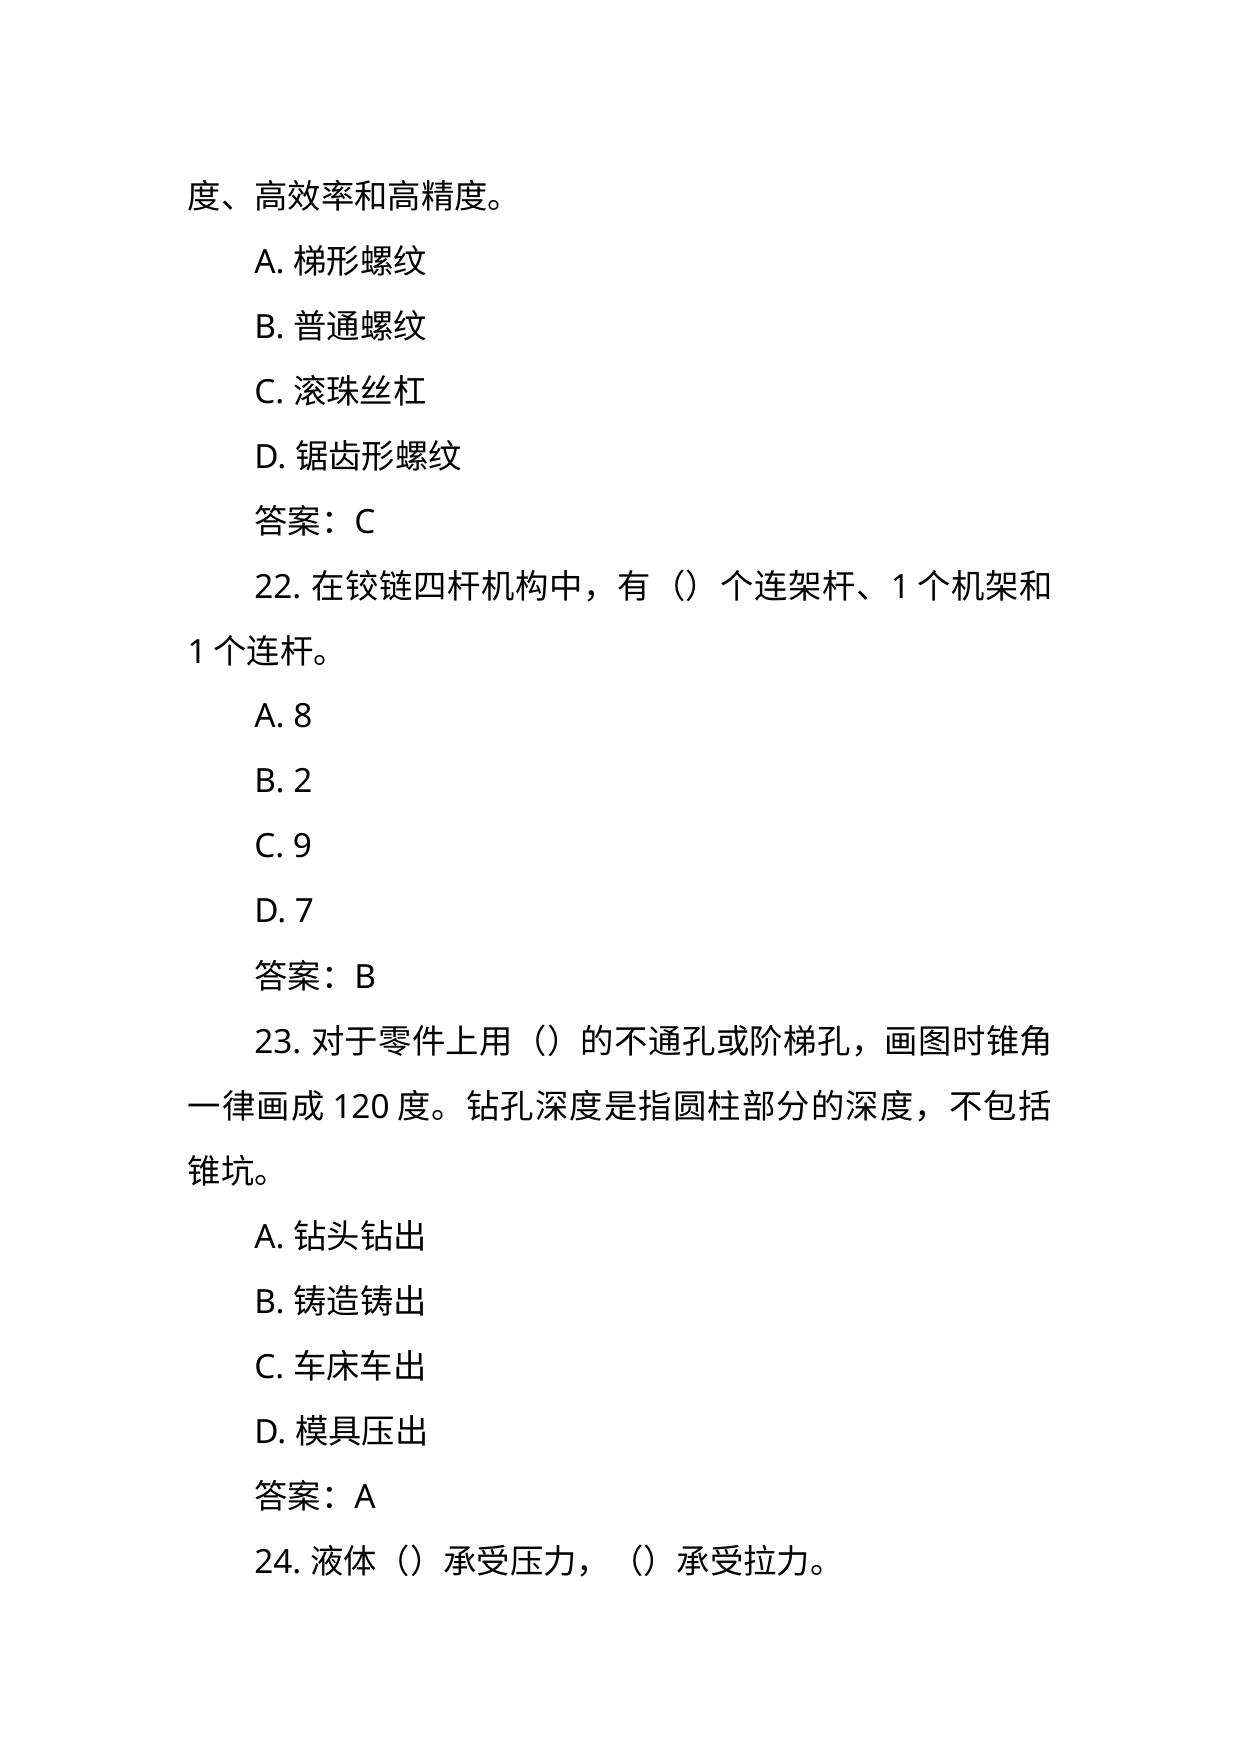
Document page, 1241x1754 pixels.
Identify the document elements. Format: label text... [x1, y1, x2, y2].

text C. 9 [187, 812, 1053, 877]
text 23. 对于零件上用（）的不通孔或阶梯孔，画图时锥角一律画成120度。钻孔深度是指圆柱部分的深度，不包括锥坑。 [187, 1007, 1053, 1202]
text D. 锯齿形螺纹 [187, 422, 1053, 487]
text 答案：A [187, 1462, 1053, 1527]
text C. 滚珠丝杠 [187, 357, 1053, 422]
text 24. 液体（）承受压力，（）承受拉力。 [187, 1527, 1053, 1592]
text D. 模具压出 [187, 1397, 1053, 1462]
text 答案：C [187, 487, 1053, 552]
text A. 8 [187, 682, 1053, 747]
text B. 铸造铸出 [187, 1267, 1053, 1332]
text 答案：B [187, 942, 1053, 1007]
text D. 7 [187, 877, 1053, 942]
text 22. 在铰链四杆机构中，有（）个连架杆、1个机架和1个连杆。 [187, 552, 1053, 682]
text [187, 162, 1053, 227]
text A. 梯形螺纹 [187, 227, 1053, 292]
text B. 2 [187, 747, 1053, 812]
text B. 普通螺纹 [187, 292, 1053, 357]
text A. 钻头钻出 [187, 1202, 1053, 1267]
text C. 车床车出 [187, 1332, 1053, 1397]
